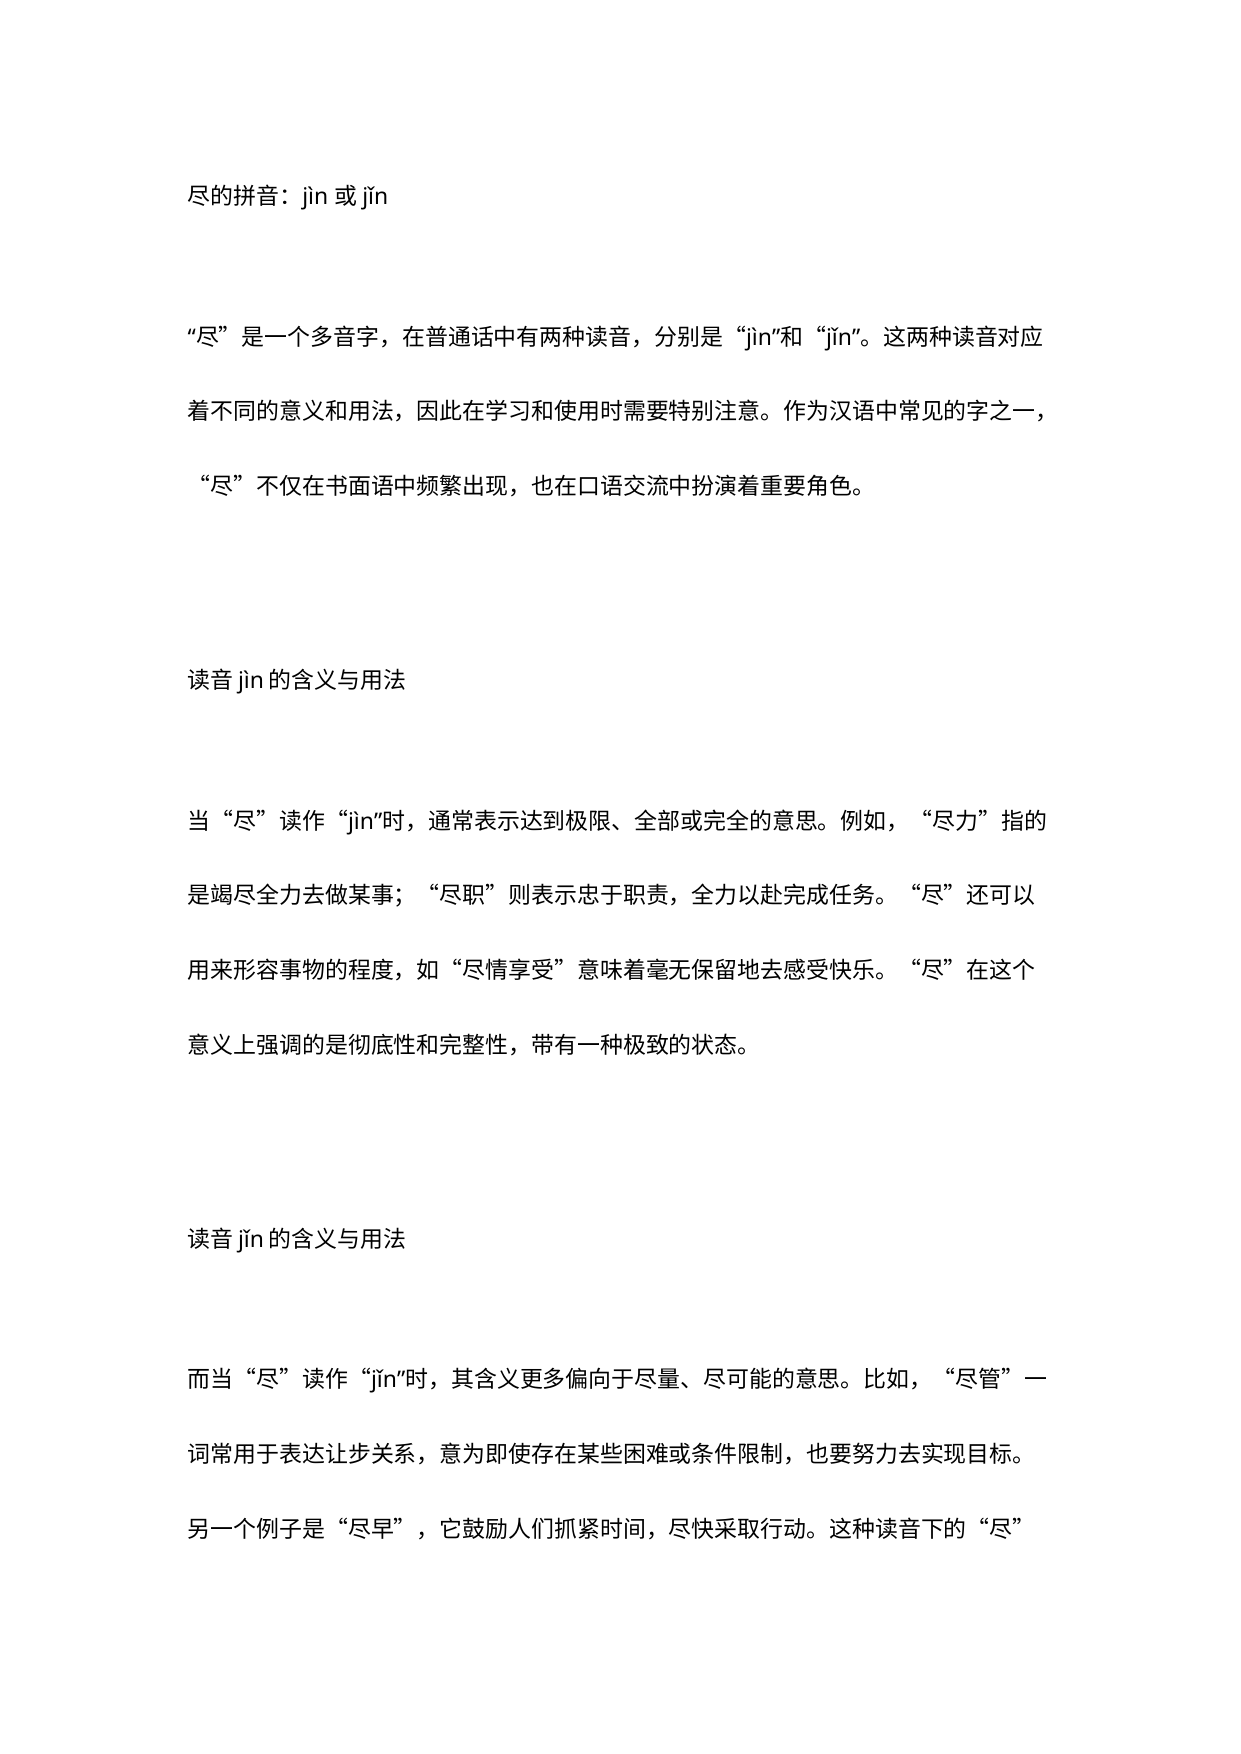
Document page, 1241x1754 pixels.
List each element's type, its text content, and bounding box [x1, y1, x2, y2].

text “尽”是一个多音字，在普通话中有两种读音，分别是“jìn”和“jǐn”。这两种读音对应着不同的意义和用法，因此在学习和使用时需要特别注意。作为汉语中常见的字之一，“尽”不仅在书面语中频繁出现，也在口语交流中扮演着重要角色。 [187, 302, 1053, 517]
text 尽的拼音：jìn 或 jǐn [187, 162, 1053, 227]
text 读音jìn的含义与用法 [187, 646, 1053, 711]
text 当“尽”读作“jìn”时，通常表示达到极限、全部或完全的意思。例如，“尽力”指的是竭尽全力去做某事；“尽职”则表示忠于职责，全力以赴完成任务。“尽”还可以用来形容事物的程度，如“尽情享受”意味着毫无保留地去感受快乐。“尽”在这个意义上强调的是彻底性和完整性，带有一种极致的状态。 [187, 787, 1053, 1076]
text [187, 1346, 1053, 1560]
text 读音jǐn的含义与用法 [187, 1205, 1053, 1270]
